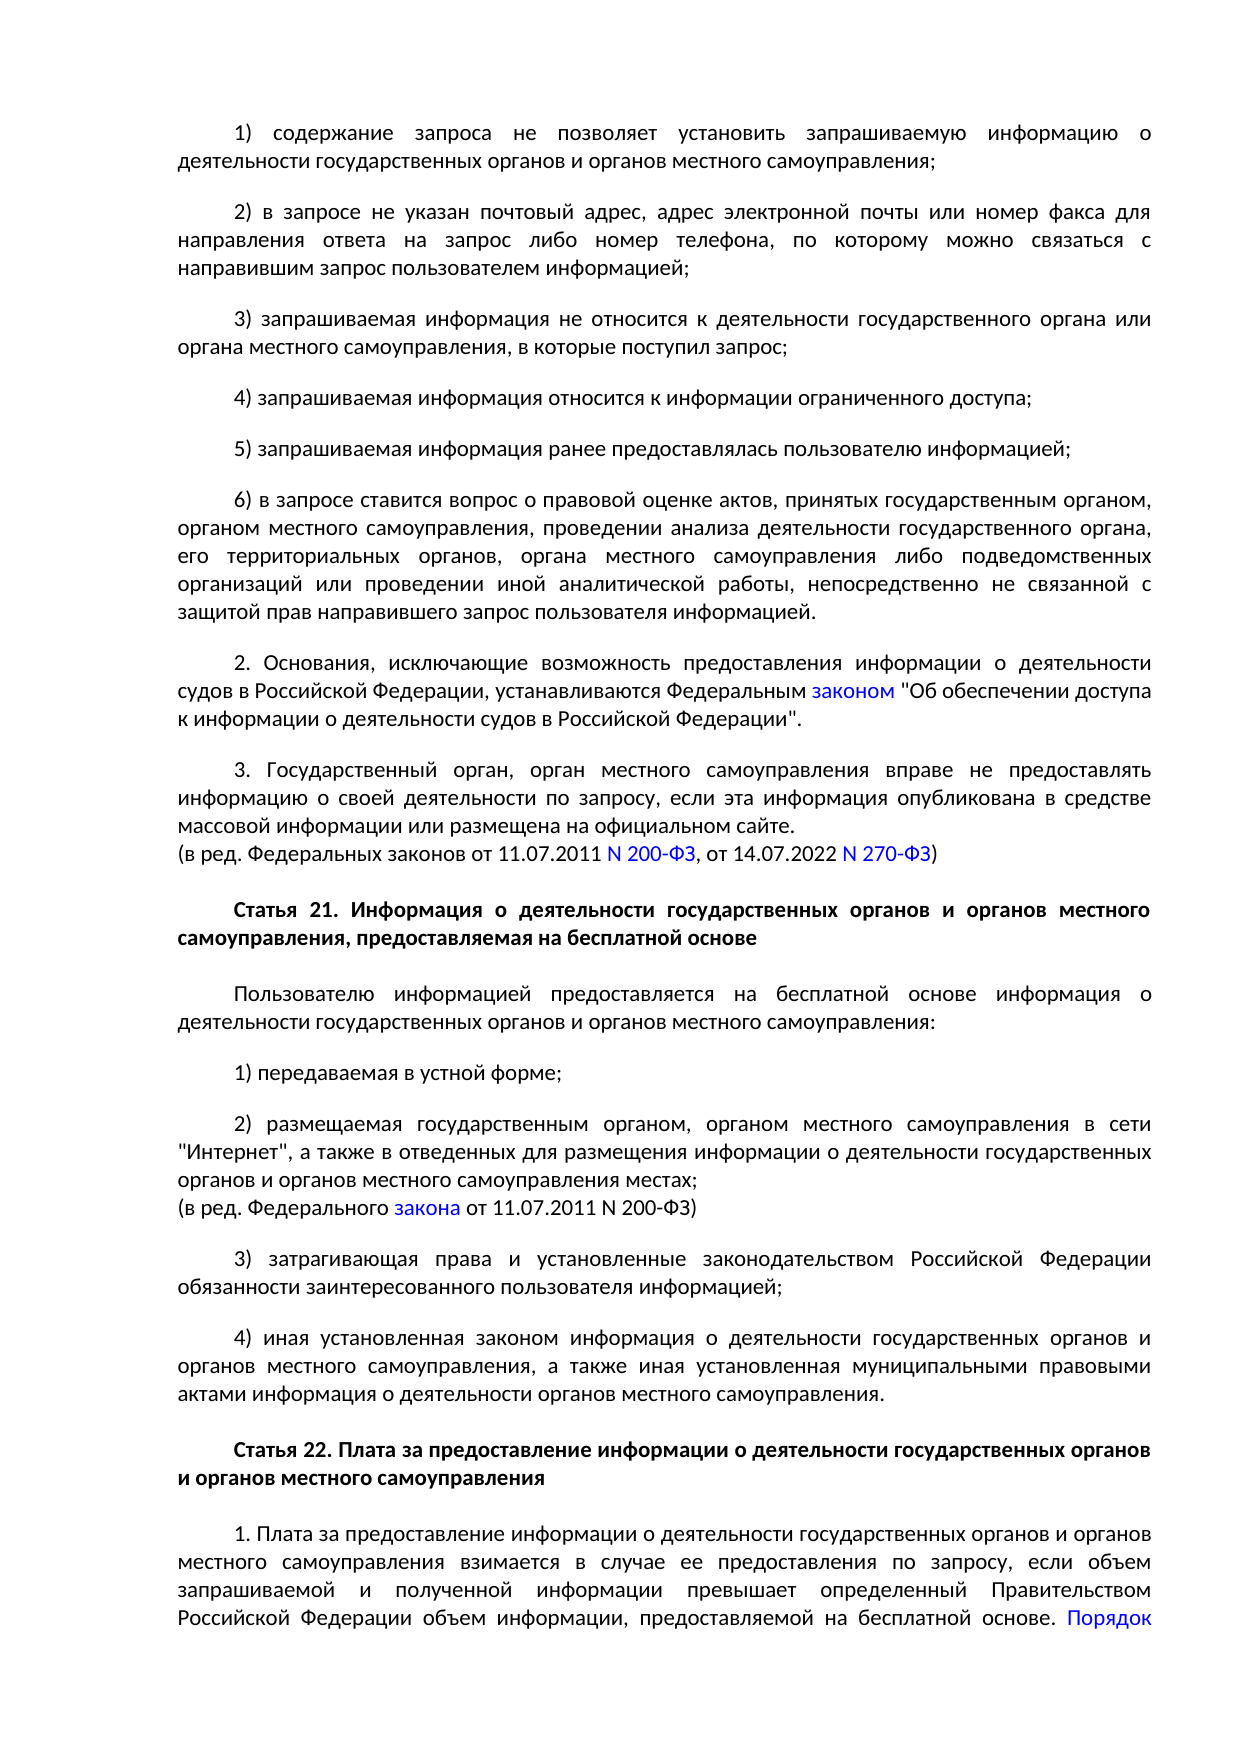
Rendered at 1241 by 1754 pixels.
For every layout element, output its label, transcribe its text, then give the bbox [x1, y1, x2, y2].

text 3) запрашиваемая информация не относится к деятельности государственного органа или органа местного самоуправления, в которые поступил запрос; [177, 304, 1152, 360]
text Пользователю информацией предоставляется на бесплатной основе информация о деятельности государственных органов и органов местного самоуправления: [177, 979, 1152, 1035]
text (в ред. Федеральных законов от 11.07.2011 N 200-ФЗ, от 14.07.2022 N 270-ФЗ) [177, 839, 1152, 867]
text 3) затрагивающая права и установленные законодательством Российской Федерации обязанности заинтересованного пользователя информацией; [177, 1244, 1152, 1300]
text 2) в запросе не указан почтовый адрес, адрес электронной почты или номер факса для направления ответа на запрос либо номер телефона, по которому можно связаться с направившим запрос пользователем информацией; [177, 197, 1152, 281]
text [177, 1519, 1152, 1631]
title Статья 22. Плата за предоставление информации о деятельности государственных органов и органов местного самоуправления [177, 1435, 1152, 1491]
text 2. Основания, исключающие возможность предоставления информации о деятельности судов в Российской Федерации, устанавливаются Федеральным законом "Об обеспечении доступа к информации о деятельности судов в Российской Федерации". [177, 648, 1152, 732]
title Статья 21. Информация о деятельности государственных органов и органов местного самоуправления, предоставляемая на бесплатной основе [177, 895, 1152, 951]
text 5) запрашиваемая информация ранее предоставлялась пользователю информацией; [177, 434, 1152, 462]
text 4) запрашиваемая информация относится к информации ограниченного доступа; [177, 383, 1152, 411]
text 2) размещаемая государственным органом, органом местного самоуправления в сети "Интернет", а также в отведенных для размещения информации о деятельности государственных органов и органов местного самоуправления местах; [177, 1109, 1152, 1193]
text 4) иная установленная законом информация о деятельности государственных органов и органов местного самоуправления, а также иная установленная муниципальными правовыми актами информация о деятельности органов местного самоуправления. [177, 1323, 1152, 1407]
text 1) передаваемая в устной форме; [177, 1058, 1152, 1086]
text (в ред. Федерального закона от 11.07.2011 N 200-ФЗ) [177, 1193, 1152, 1221]
text 6) в запросе ставится вопрос о правовой оценке актов, принятых государственным органом, органом местного самоуправления, проведении анализа деятельности государственного органа, его территориальных органов, органа местного самоуправления либо подведомственных организаций или проведении иной аналитической работы, непосредственно не связанной с защитой прав направившего запрос пользователя информацией. [177, 485, 1152, 625]
text 1) содержание запроса не позволяет установить запрашиваемую информацию о деятельности государственных органов и органов местного самоуправления; [177, 118, 1152, 174]
text 3. Государственный орган, орган местного самоуправления вправе не предоставлять информацию о своей деятельности по запросу, если эта информация опубликована в средстве массовой информации или размещена на официальном сайте. [177, 755, 1152, 839]
